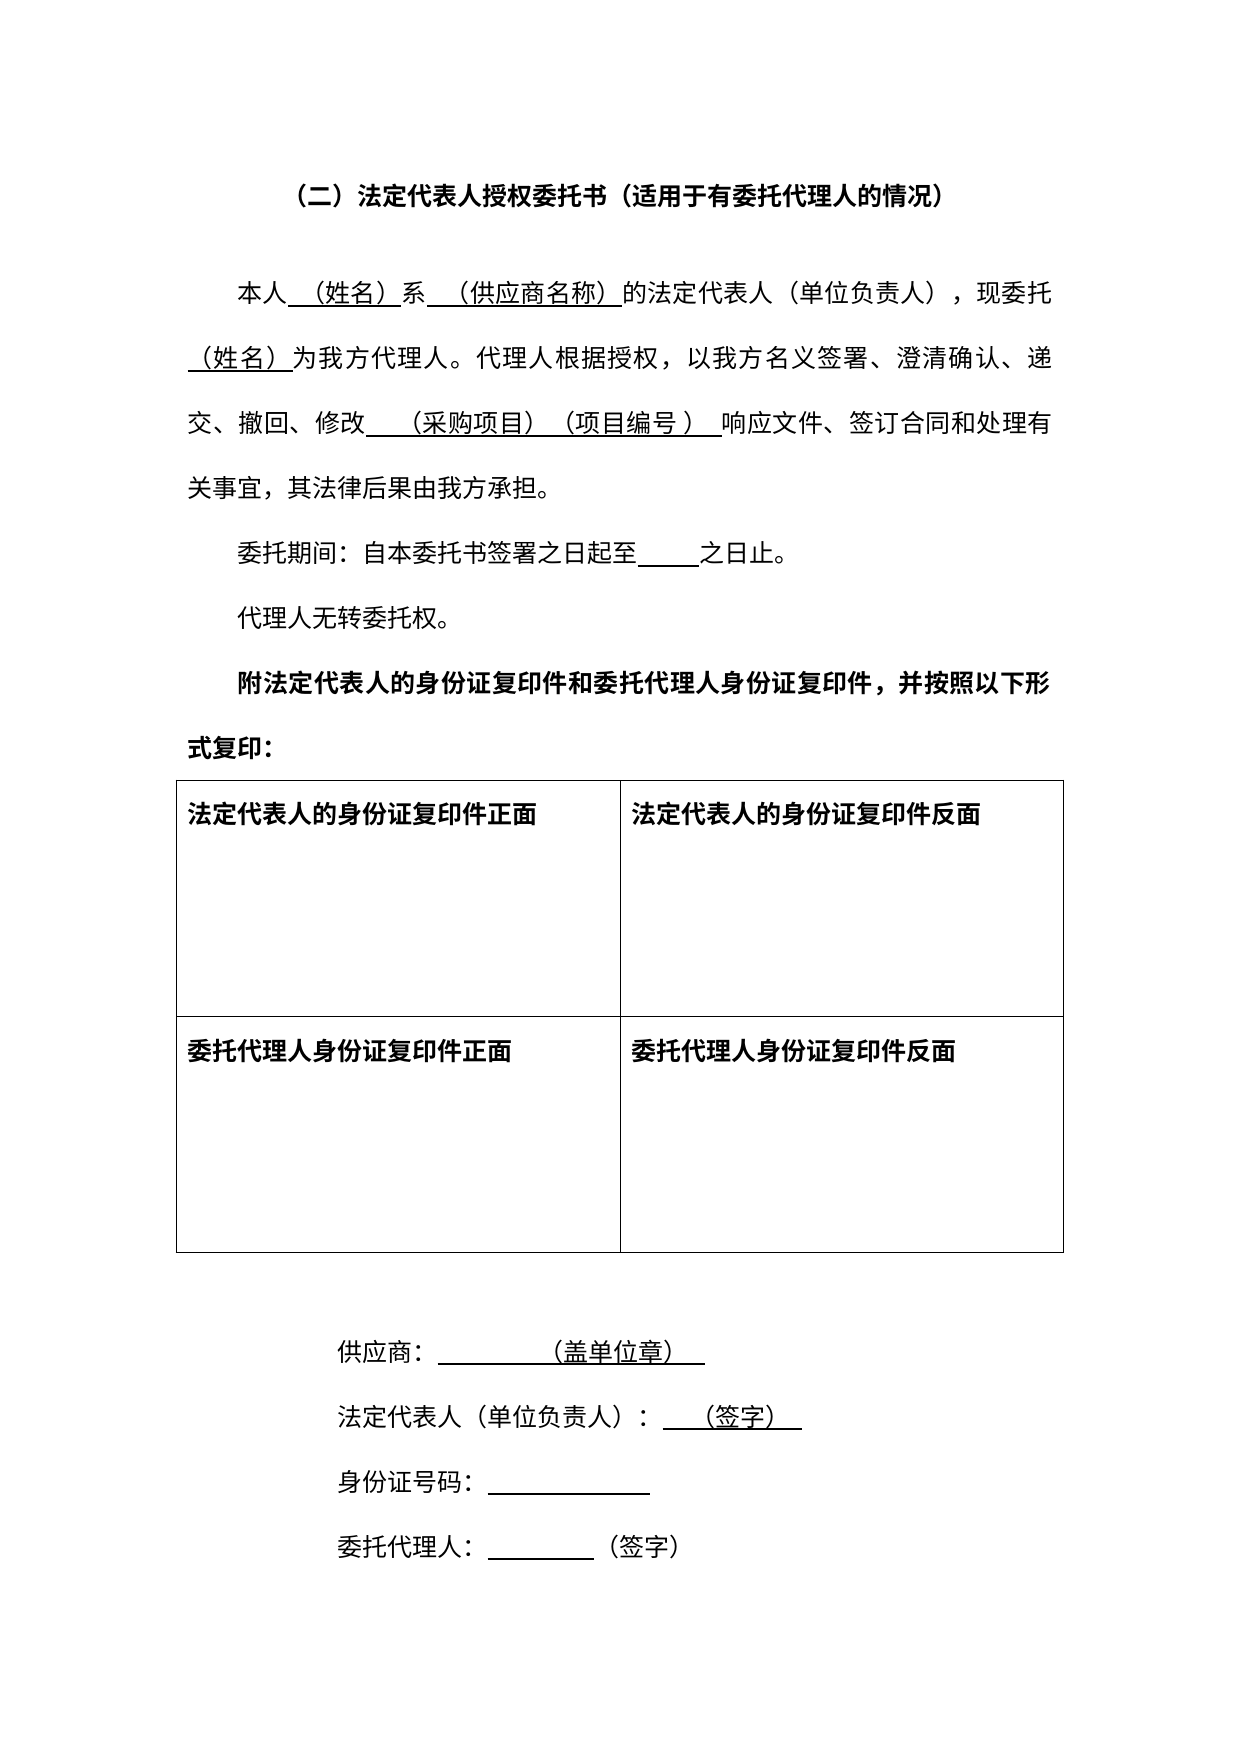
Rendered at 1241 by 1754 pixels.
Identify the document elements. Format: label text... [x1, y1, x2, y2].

list 附法定代表人的身份证复印件和委托代理人身份证复印件，并按照以下形式复印： [187, 649, 1053, 779]
table_cell 委托代理人身份证复印件反面 [621, 1017, 1063, 1252]
list （二）法定代表人授权委托书（适用于有委托代理人的情况） [187, 162, 1053, 227]
list 身份证号码： [187, 1448, 1053, 1513]
list 委托期间：自本委托书签署之日起至 之日止。 [187, 519, 1053, 584]
list 代理人无转委托权。 [187, 584, 1053, 649]
table_header 法定代表人的身份证复印件正面 [177, 781, 620, 1016]
list 法定代表人（单位负责人）： （签字） [187, 1383, 1053, 1448]
list 委托代理人： （签字） [187, 1513, 1053, 1578]
list 供应商： （盖单位章） [187, 1318, 1053, 1383]
table_header 法定代表人的身份证复印件反面 [621, 781, 1063, 1016]
table_cell 委托代理人身份证复印件正面 [177, 1017, 620, 1252]
list 本人 （姓名）系 （供应商名称）的法定代表人（单位负责人），现委托 （姓名）为我方代理人。代理人根据授权，以我方名义签署、澄清确认、递交、撤回、修改 （采购项目）（项目编号 ） 响应文件、签订合同和处理有关事宜，其法律后果由我方承担。 [187, 259, 1053, 519]
